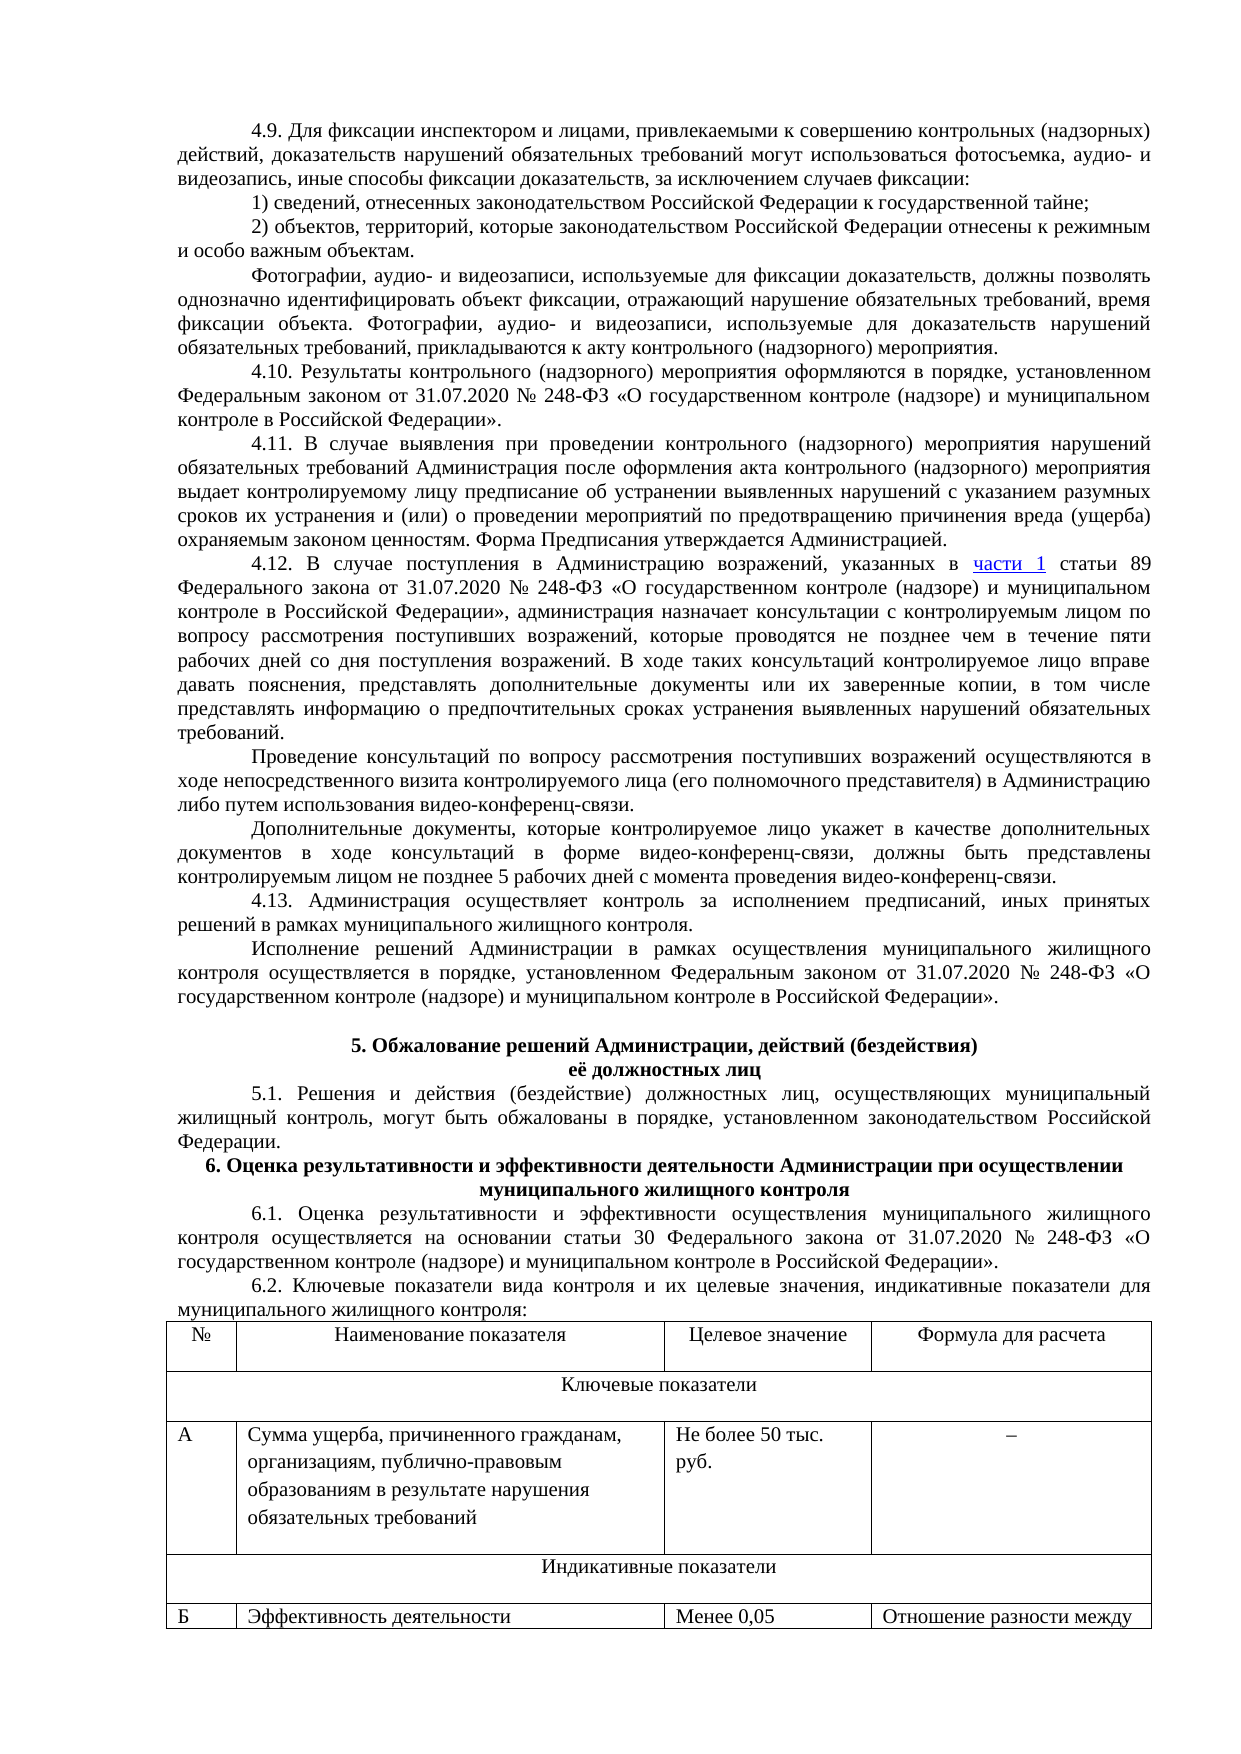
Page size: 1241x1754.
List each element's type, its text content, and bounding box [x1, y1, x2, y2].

table_header Целевое значение [665, 1322, 871, 1371]
table_cell Менее 0,05 [665, 1604, 871, 1628]
text 5. Обжалование решений Администрации, действий (бездействия) [177, 1032, 1152, 1057]
table_cell Индикативные показатели [167, 1555, 1151, 1603]
text 6.1. Оценка результативности и эффективности осуществления муниципального жилищного контроля осуществляется на основании статьи 30 Федерального закона от 31.07.2020 № 248-ФЗ «О государственном контроле (надзоре) и муниципальном контроле в Российской Федерации». [177, 1201, 1152, 1273]
text 4.13. Администрация осуществляет контроль за исполнением предписаний, иных принятых решений в рамках муниципального жилищного контроля. [177, 888, 1152, 936]
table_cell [237, 1604, 664, 1628]
text Дополнительные документы, которые контролируемое лицо укажет в качестве дополнительных документов в ходе консультаций в форме видео-конференц-связи, должны быть представлены контролируемым лицом не позднее 5 рабочих дней с момента проведения видео-конференц-связи. [177, 816, 1152, 888]
text Фотографии, аудио- и видеозаписи, используемые для фиксации доказательств, должны позволять однозначно идентифицировать объект фиксации, отражающий нарушение обязательных требований, время фиксации объекта. Фотографии, аудио- и видеозаписи, используемые для доказательств нарушений обязательных требований, прикладываются к акту контрольного (надзорного) мероприятия. [177, 262, 1152, 359]
table_header № [167, 1322, 236, 1371]
table_header Формула для расчета [872, 1322, 1151, 1371]
table_cell – [872, 1422, 1151, 1553]
table_header Наименование показателя [237, 1322, 664, 1371]
table_cell Не более 50 тыс. руб. [665, 1422, 871, 1553]
text 6. Оценка результативности и эффективности деятельности Администрации при осуществлении муниципального жилищного контроля [177, 1153, 1152, 1201]
text 4.10. Результаты контрольного (надзорного) мероприятия оформляются в порядке, установленном Федеральным законом от 31.07.2020 № 248-ФЗ «О государственном контроле (надзоре) и муниципальном контроле в Российской Федерации». [177, 359, 1152, 431]
text 4.11. В случае выявления при проведении контрольного (надзорного) мероприятия нарушений обязательных требований Администрация после оформления акта контрольного (надзорного) мероприятия выдает контролируемому лицу предписание об устранении выявленных нарушений с указанием разумных сроков их устранения и (или) о проведении мероприятий по предотвращению причинения вреда (ущерба) охраняемым законом ценностям. Форма Предписания утверждается Администрацией. [177, 431, 1152, 551]
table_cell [872, 1604, 1151, 1628]
text Проведение консультаций по вопросу рассмотрения поступивших возражений осуществляются в ходе непосредственного визита контролируемого лица (его полномочного представителя) в Администрацию либо путем использования видео-конференц-связи. [177, 744, 1152, 816]
table_cell Б [167, 1604, 236, 1628]
table_cell Сумма ущерба, причиненного гражданам, организациям, публично-правовым образованиям в результате нарушения обязательных требований [237, 1422, 664, 1553]
table_cell А [167, 1422, 236, 1553]
text её должностных лиц [177, 1057, 1152, 1081]
text 2) объектов, территорий, которые законодательством Российской Федерации отнесены к режимным и особо важным объектам. [177, 214, 1152, 262]
text Исполнение решений Администрации в рамках осуществления муниципального жилищного контроля осуществляется в порядке, установленном Федеральным законом от 31.07.2020 № 248-ФЗ «О государственном контроле (надзоре) и муниципальном контроле в Российской Федерации». [177, 936, 1152, 1008]
text 4.9. Для фиксации инспектором и лицами, привлекаемыми к совершению контрольных (надзорных) действий, доказательств нарушений обязательных требований могут использоваться фотосъемка, аудио- и видеозапись, иные способы фиксации доказательств, за исключением случаев фиксации: [177, 118, 1152, 190]
text 5.1. Решения и действия (бездействие) должностных лиц, осуществляющих муниципальный жилищный контроль, могут быть обжалованы в порядке, установленном законодательством Российской Федерации. [177, 1081, 1152, 1153]
text 6.2. Ключевые показатели вида контроля и их целевые значения, индикативные показатели для муниципального жилищного контроля: [177, 1273, 1152, 1321]
text 1) сведений, отнесенных законодательством Российской Федерации к государственной тайне; [177, 190, 1152, 214]
text 4.12. В случае поступления в Администрацию возражений, указанных в части 1 статьи 89 Федерального закона от 31.07.2020 № 248-ФЗ «О государственном контроле (надзоре) и муниципальном контроле в Российской Федерации», администрация назначает консультации с контролируемым лицом по вопросу рассмотрения поступивших возражений, которые проводятся не позднее чем в течение пяти рабочих дней со дня поступления возражений. В ходе таких консультаций контролируемое лицо вправе давать пояснения, представлять дополнительные документы или их заверенные копии, в том числе представлять информацию о предпочтительных сроках устранения выявленных нарушений обязательных требований. [177, 551, 1152, 744]
table_cell Ключевые показатели [167, 1372, 1151, 1421]
